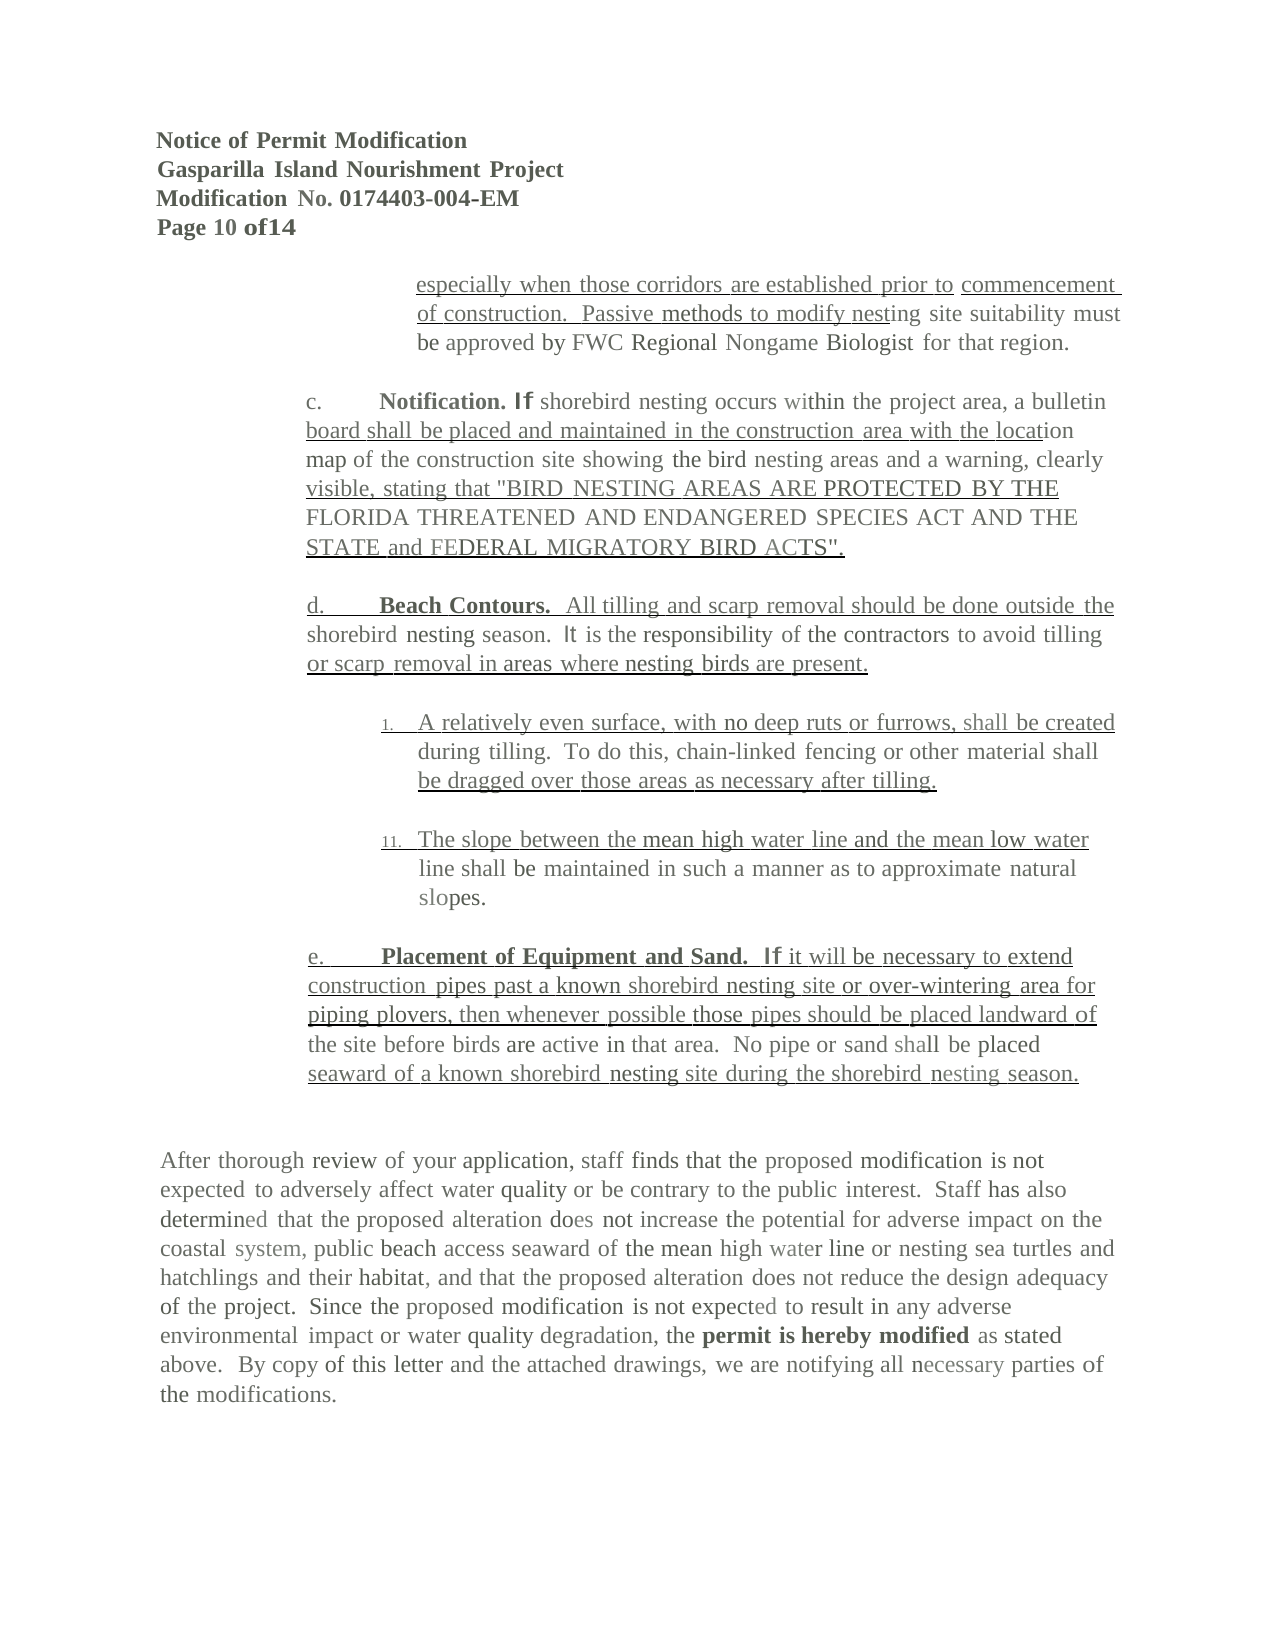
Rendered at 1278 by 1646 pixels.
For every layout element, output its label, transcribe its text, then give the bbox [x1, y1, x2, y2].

text e. Placement of Equipment and Sand. If it will be necessary to extend construction pipes past a known shorebird nesting site or over-wintering area for piping plovers, then whenever possible those pipes should be placed landward of the site before birds are active in that area. No pipe or sand shall be placed seaward of a known shorebird nesting site during the shorebird nesting season. [308, 942, 1109, 1086]
text 11. The slope between the mean high water line and the mean low water line shall be maintained in such a manner as to approximate natural slopes. [381, 825, 1099, 911]
text After thorough review of your application, staff finds that the proposed modification is not expected to adversely affect water quality or be contrary to the public interest. Staff has also determined that the proposed alteration does not increase the potential for adverse impact on the coastal system, public beach access seaward of the mean high water line or nesting sea turtles and hatchlings and their habitat, and that the proposed alteration does not reduce the design adequacy of the project. Since the proposed modification is not expected to result in any adverse environmental impact or water quality degradation, the permit is hereby modified as stated above. By copy of this letter and the attached drawings, we are notifying all necessary parties of the modifications. [160, 1146, 1127, 1407]
text c. Notification. If shorebird nesting occurs within the project area, a bulletin board shall be placed and maintained in the construction area with the location map of the construction site showing the bird nesting areas and a warning, clearly visible, stating that "BIRD NESTING AREAS ARE PROTECTED BY THE FLORIDA THREATENED AND ENDANGERED SPECIES ACT AND THE STATE and FEDERAL MIGRATORY BIRD ACTS". [306, 387, 1116, 560]
text d. Beach Contours. All tilling and scarp removal should be done outside the shorebird nesting season. It is the responsibility of the contractors to avoid tilling or scarp removal in areas where nesting birds are present. [307, 591, 1127, 677]
text 1. A relatively even surface, with no deep ruts or furrows, shall be created during tilling. To do this, chain-linked fencing or other material shall be dragged over those areas as necessary after tilling. [381, 708, 1125, 794]
text especially when those corridors are established prior to commencement of construction. Passive methods to modify nesting site suitability must be approved by FWC Regional Nongame Biologist for that region. [416, 270, 1126, 356]
